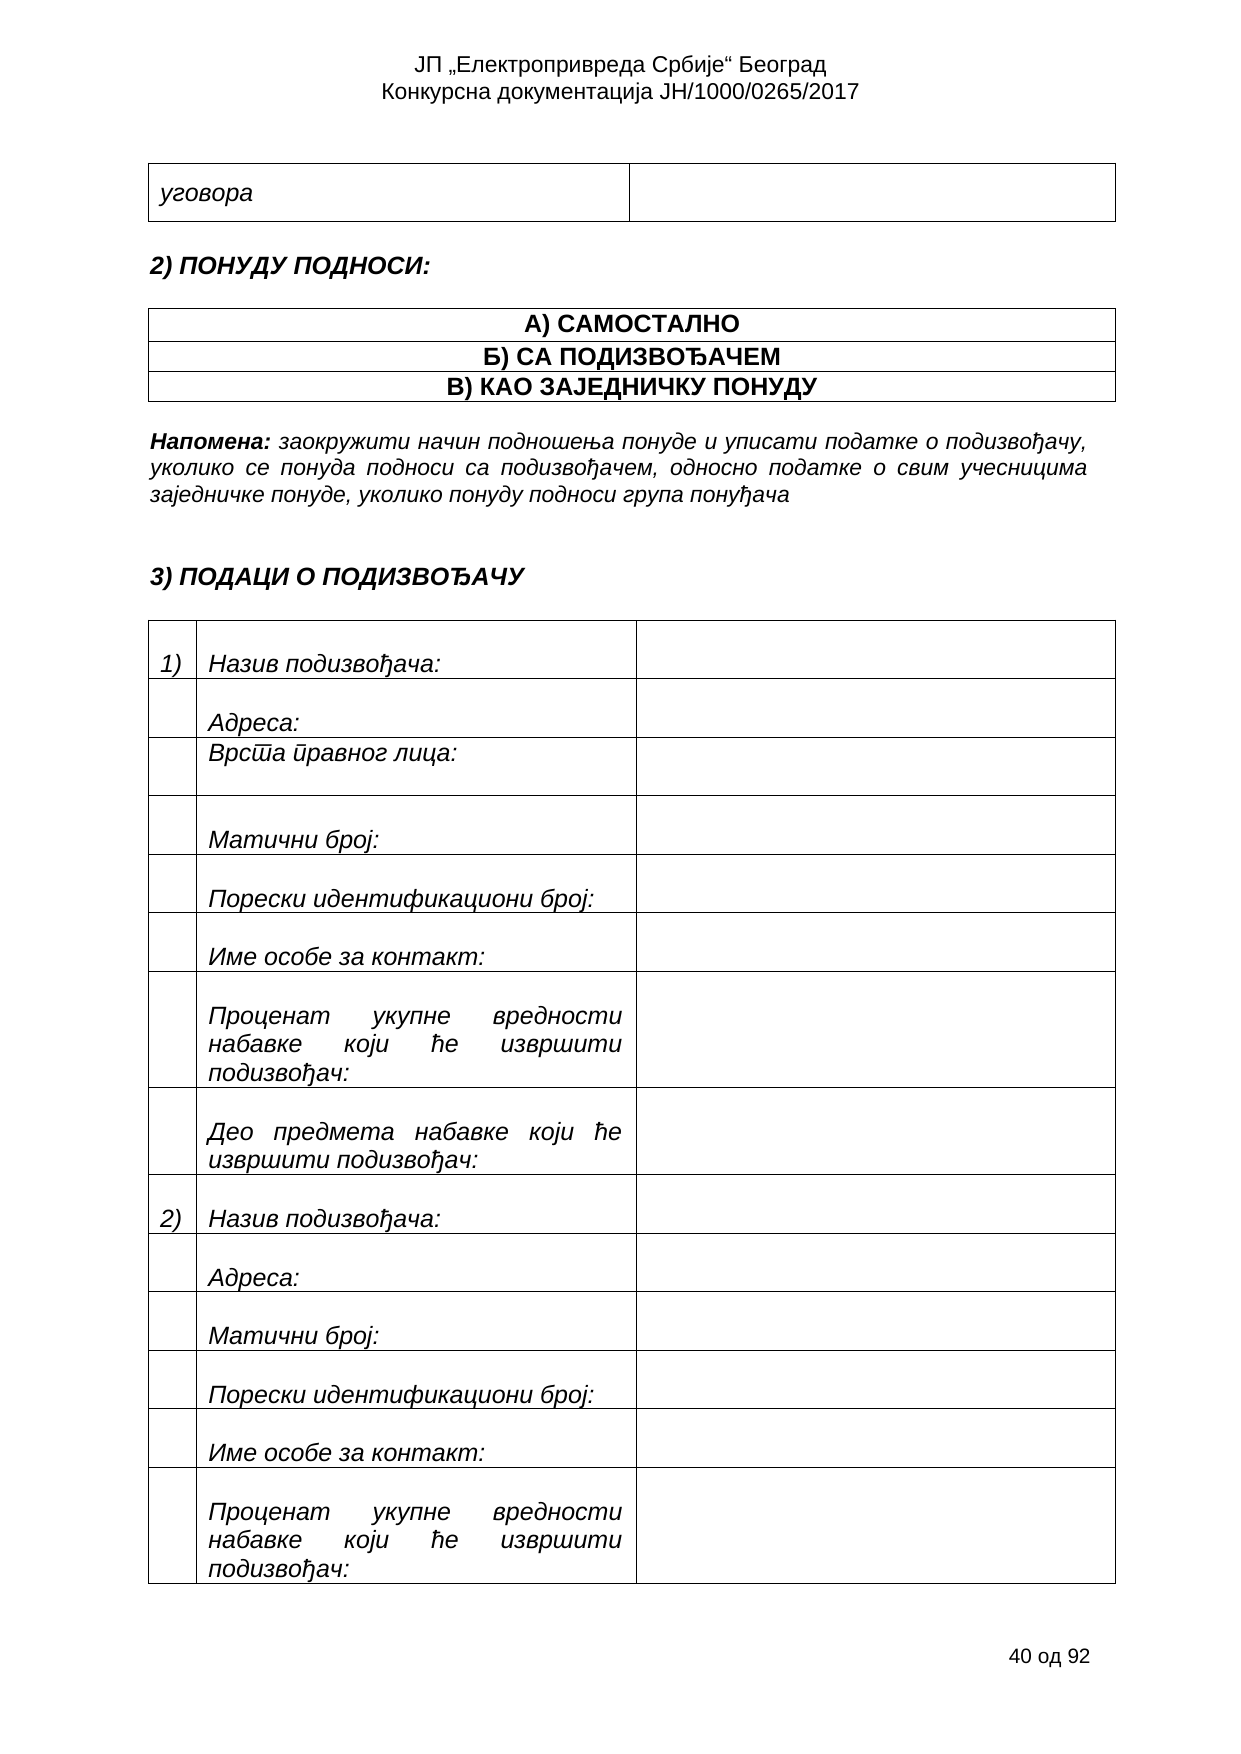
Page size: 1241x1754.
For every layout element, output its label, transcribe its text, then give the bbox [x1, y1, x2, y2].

table_cell Матични број: [197, 796, 636, 854]
table_cell [637, 1292, 1115, 1350]
table_cell [637, 1175, 1115, 1233]
table_header [637, 621, 1115, 678]
table_cell Проценат укупне вредности набавке који ће извршити подизвођач: [197, 1468, 636, 1583]
table_cell [630, 164, 1115, 221]
table_cell [637, 972, 1115, 1087]
table_cell Адреса: [197, 1234, 636, 1291]
table_cell Матични број: [197, 1292, 636, 1350]
table_cell Врста правног лица: [197, 738, 636, 795]
table_cell [149, 1088, 196, 1174]
table_cell [637, 1088, 1115, 1174]
table_cell [149, 738, 196, 795]
table_cell В) КАО ЗАЈЕДНИЧКУ ПОНУДУ [149, 372, 1115, 401]
text 2) ПОНУДУ ПОДНОСИ: [150, 251, 1090, 279]
table_cell [149, 972, 196, 1087]
table_cell [149, 913, 196, 971]
table_cell [637, 796, 1115, 854]
text Напомена: заокружити начин подношења понуде и уписати податке о подизвођачу, уколико се понуда подноси са подизвођачем, односно податке о свим учесницима заједничке понуде, уколико понуду подноси група понуђача [150, 428, 1090, 507]
table_cell [637, 1351, 1115, 1408]
table_cell [637, 855, 1115, 912]
table_header Назив подизвођача: [197, 621, 636, 678]
table_cell Проценат укупне вредности набавке који ће извршити подизвођач: [197, 972, 636, 1087]
table_cell Порески идентификациони број: [197, 855, 636, 912]
table_cell [149, 679, 196, 737]
table_cell [149, 1468, 196, 1583]
table_cell [149, 1234, 196, 1291]
table_cell Назив подизвођача: [197, 1175, 636, 1233]
table_cell [637, 679, 1115, 737]
table_cell Б) СА ПОДИЗВОЂАЧЕМ [149, 342, 1115, 371]
table_cell Адреса: [197, 679, 636, 737]
table_cell [149, 1351, 196, 1408]
table_cell 2) [149, 1175, 196, 1233]
table_cell [149, 1409, 196, 1467]
table_cell [637, 738, 1115, 795]
table_cell Део предмета набавке који ће извршити подизвођач: [197, 1088, 636, 1174]
table_cell [149, 796, 196, 854]
table_cell [637, 913, 1115, 971]
table_cell [149, 855, 196, 912]
table_header А) САМОСТАЛНО [149, 309, 1115, 341]
table_cell [637, 1234, 1115, 1291]
table_cell [149, 1292, 196, 1350]
table_cell Име особе за контакт: [197, 913, 636, 971]
table_cell Име особе за контакт: [197, 1409, 636, 1467]
table_cell [637, 1468, 1115, 1583]
table_header 1) [149, 621, 196, 678]
table_cell [637, 1409, 1115, 1467]
table_cell Порески идентификациони број: [197, 1351, 636, 1408]
text 3) ПОДАЦИ О ПОДИЗВОЂАЧУ [150, 562, 1090, 591]
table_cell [149, 164, 629, 221]
